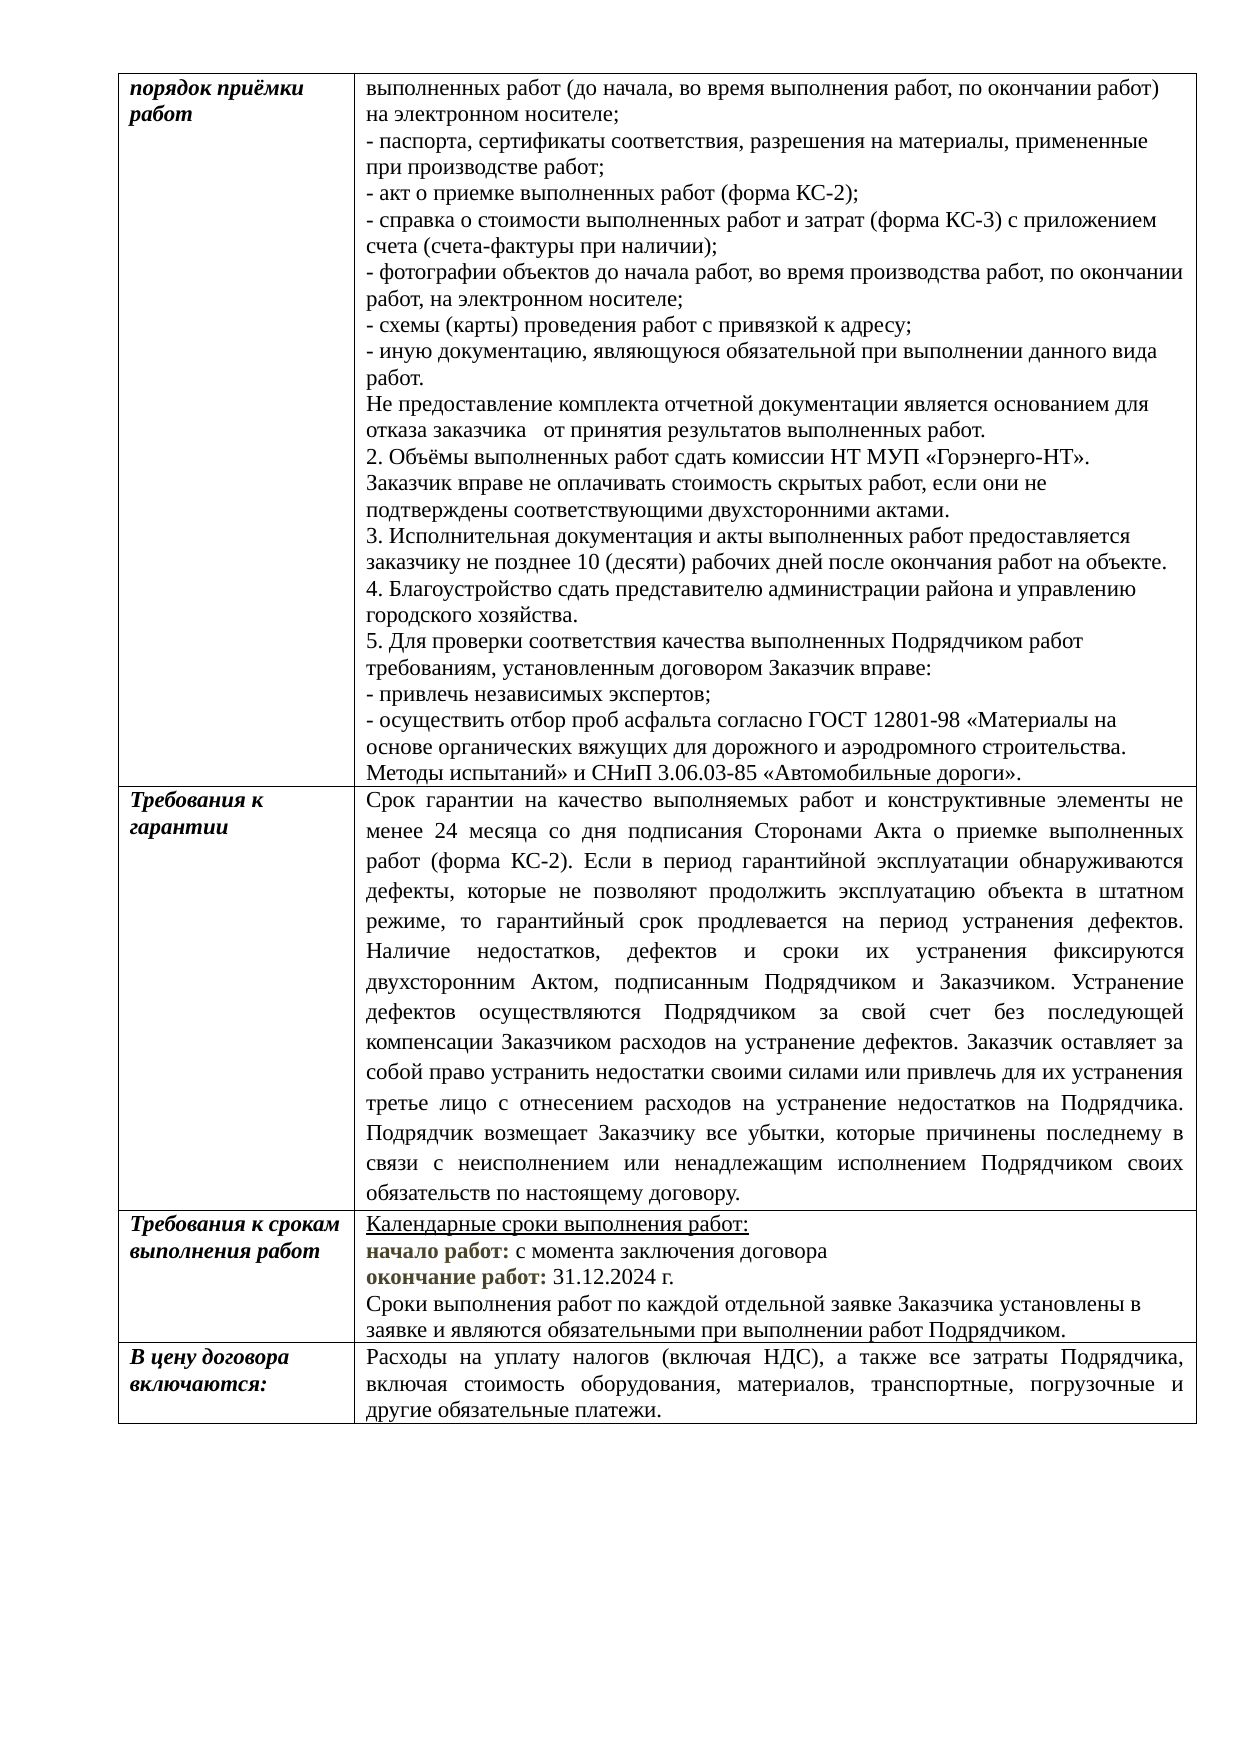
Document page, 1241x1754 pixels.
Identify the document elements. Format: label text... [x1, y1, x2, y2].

table_cell Требования к гарантии [119, 787, 354, 1209]
table_cell Календарные сроки выполнения работ: начало работ: с момента заключения договора окончание работ: 31.12.2024 г. Сроки выполнения работ по каждой отдельной заявке Заказчика установлены в заявке и являются обязательными при выполнении работ Подрядчиком. [355, 1211, 1196, 1342]
table_cell Расходы на уплату налогов (включая НДС), а также все затраты Подрядчика, включая стоимость оборудования, материалов, транспортные, погрузочные и другие обязательные платежи. [355, 1343, 1196, 1422]
table_cell Требования к срокам выполнения работ [119, 1211, 354, 1342]
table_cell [119, 74, 354, 786]
table_cell Срок гарантии на качество выполняемых работ и конструктивные элементы не менее 24 месяца со дня подписания Сторонами Акта о приемке выполненных работ (форма КС-2). Если в период гарантийной эксплуатации обнаруживаются дефекты, которые не позволяют продолжить эксплуатацию объекта в штатном режиме, то гарантийный срок продлевается на период устранения дефектов. Наличие недостатков, дефектов и сроки их устранения фиксируются двухсторонним Актом, подписанным Подрядчиком и Заказчиком. Устранение дефектов осуществляются Подрядчиком за свой счет без последующей компенсации Заказчиком расходов на устранение дефектов. Заказчик оставляет за собой право устранить недостатки своими силами или привлечь для их устранения третье лицо с отнесением расходов на устранение недостатков на Подрядчика. Подрядчик возмещает Заказчику все убытки, которые причинены последнему в связи с неисполнением или ненадлежащим исполнением Подрядчиком своих обязательств по настоящему договору. [355, 787, 1196, 1209]
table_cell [355, 74, 1196, 786]
table_cell В цену договора включаются: [119, 1343, 354, 1422]
